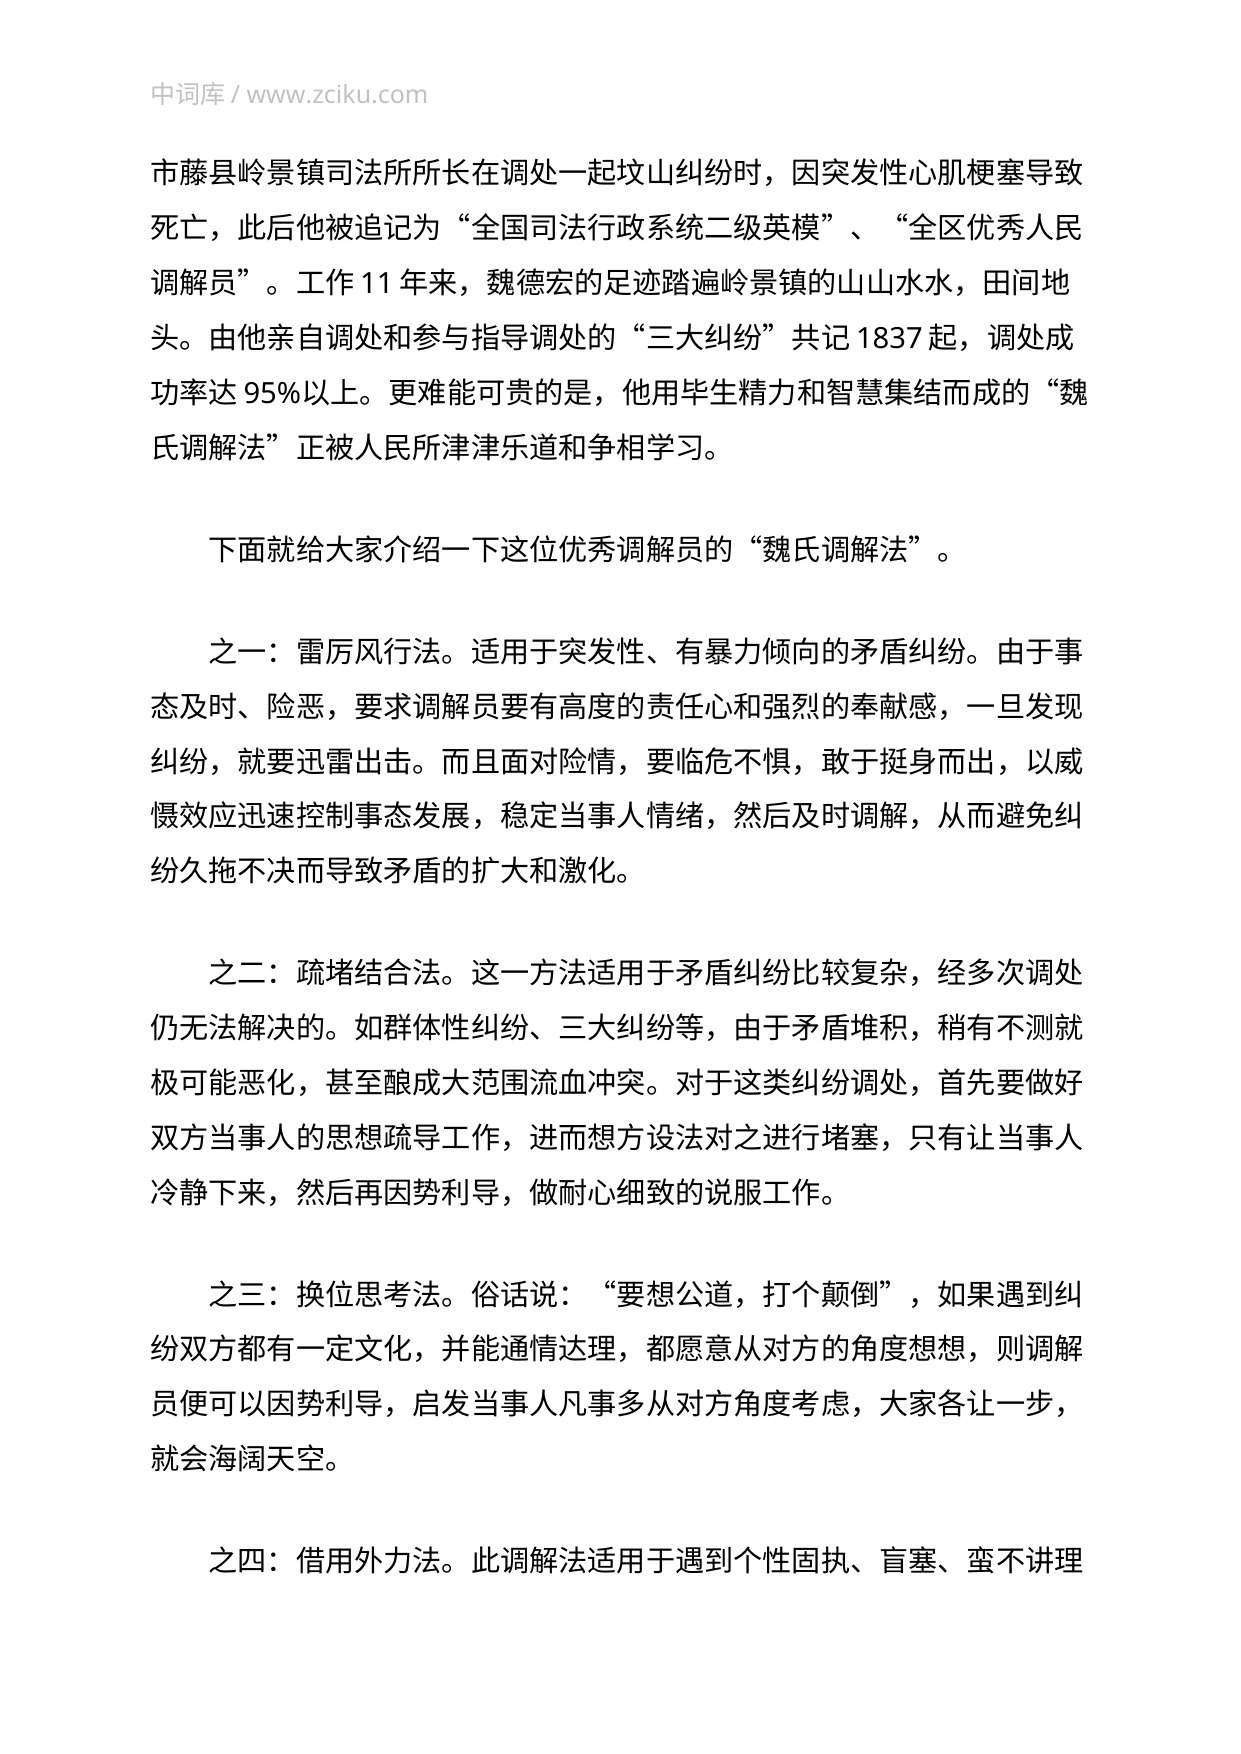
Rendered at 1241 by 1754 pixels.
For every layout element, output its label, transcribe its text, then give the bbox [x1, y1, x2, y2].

text 之三：换位思考法。俗话说：“要想公道，打个颠倒”，如果遇到纠纷双方都有一定文化，并能通情达理，都愿意从对方的角度想想，则调解员便可以因势利导，启发当事人凡事多从对方角度考虑，大家各让一步，就会海阔天空。 [150, 1271, 1090, 1478]
text 下面就给大家介绍一下这位优秀调解员的“魏氏调解法”。 [150, 527, 1090, 569]
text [150, 150, 1090, 467]
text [150, 1537, 1090, 1580]
text 之二：疏堵结合法。这一方法适用于矛盾纠纷比较复杂，经多次调处仍无法解决的。如群体性纠纷、三大纠纷等，由于矛盾堆积，稍有不测就极可能恶化，甚至酿成大范围流血冲突。对于这类纠纷调处，首先要做好双方当事人的思想疏导工作，进而想方设法对之进行堵塞，只有让当事人冷静下来，然后再因势利导，做耐心细致的说服工作。 [150, 950, 1090, 1212]
text 之一：雷厉风行法。适用于突发性、有暴力倾向的矛盾纠纷。由于事态及时、险恶，要求调解员要有高度的责任心和强烈的奉献感，一旦发现纠纷，就要迅雷出击。而且面对险情，要临危不惧，敢于挺身而出，以威慑效应迅速控制事态发展，稳定当事人情绪，然后及时调解，从而避免纠纷久拖不决而导致矛盾的扩大和激化。 [150, 628, 1090, 890]
